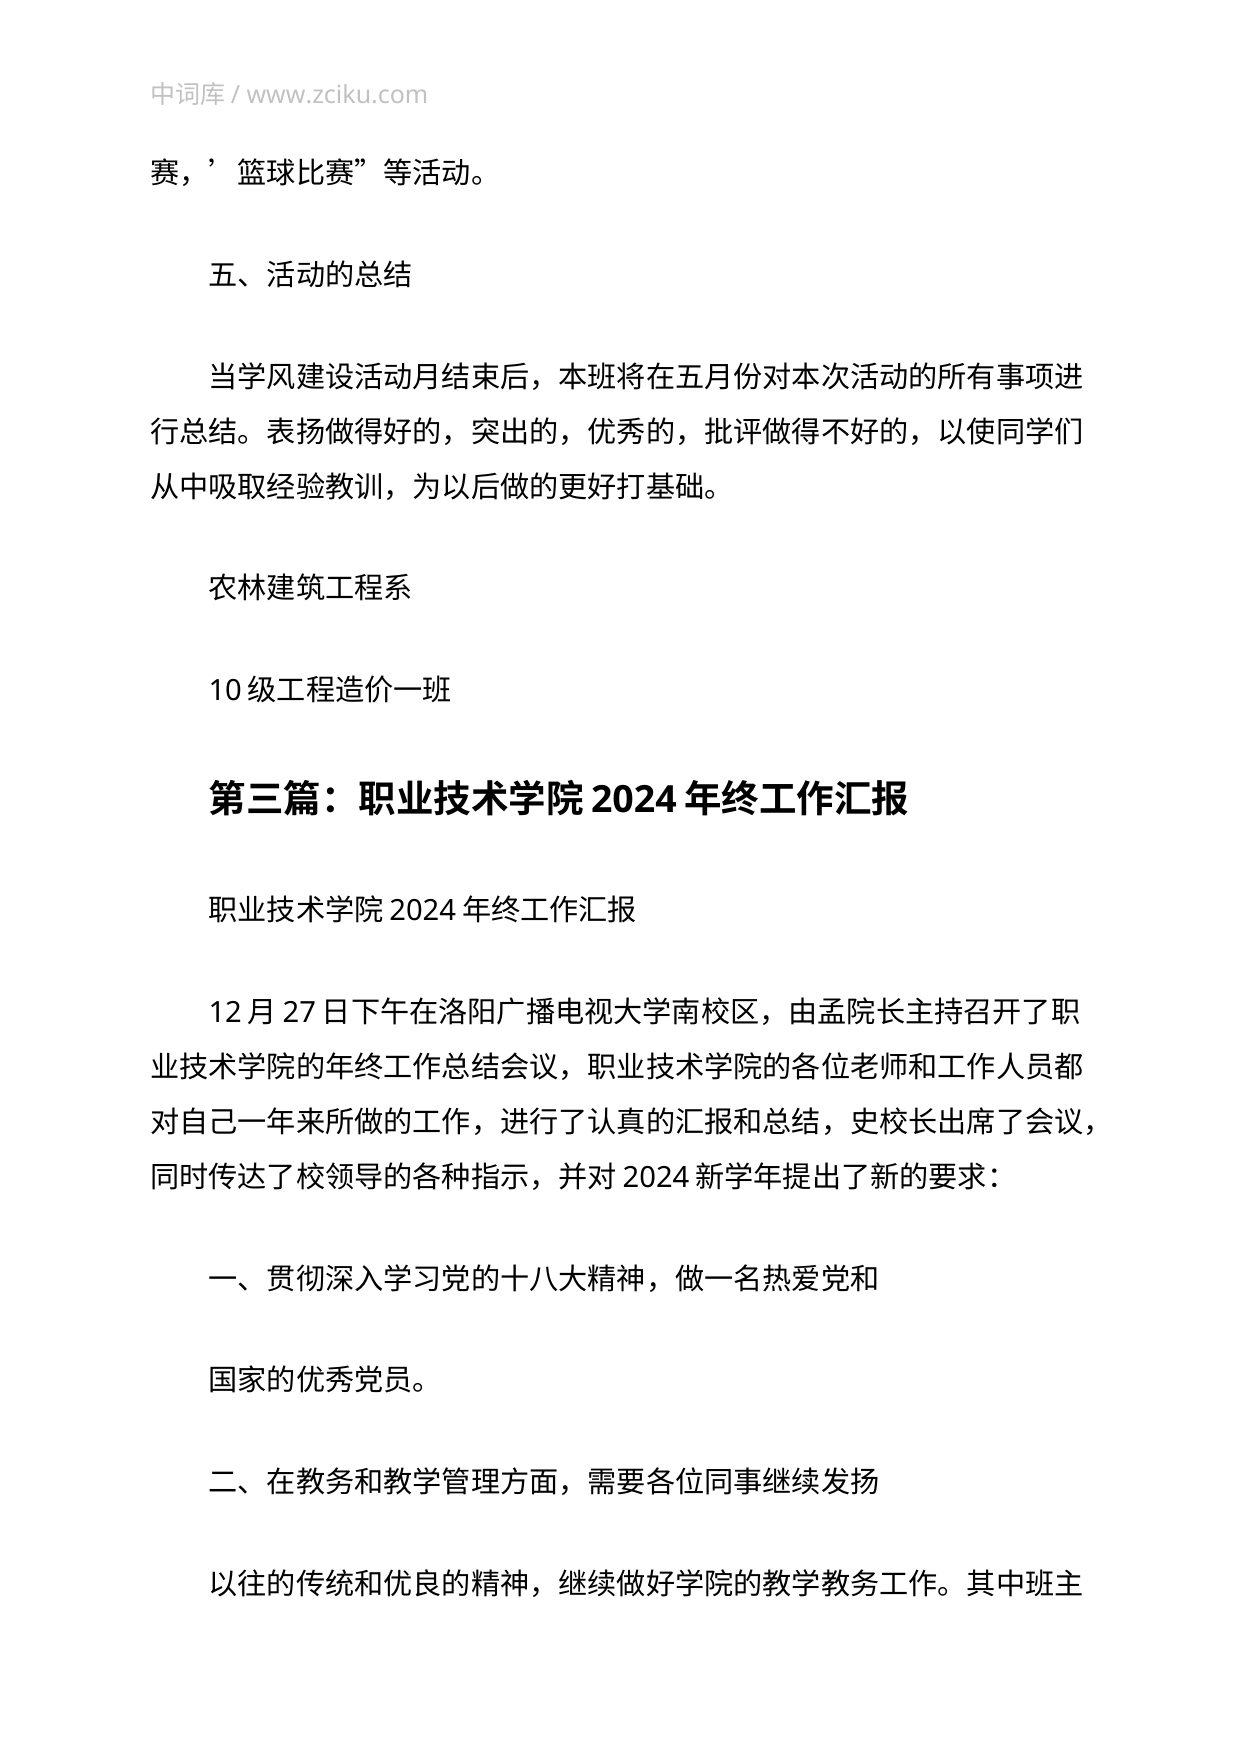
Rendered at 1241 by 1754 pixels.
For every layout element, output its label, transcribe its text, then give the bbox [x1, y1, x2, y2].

text 12月27日下午在洛阳广播电视大学南校区，由孟院长主持召开了职业技术学院的年终工作总结会议，职业技术学院的各位老师和工作人员都对自己一年来所做的工作，进行了认真的汇报和总结，史校长出席了会议，同时传达了校领导的各种指示，并对2024新学年提出了新的要求： [150, 988, 1090, 1196]
text 农林建筑工程系 [150, 565, 1090, 607]
text 10级工程造价一班 [150, 667, 1090, 709]
text 一、贯彻深入学习党的十八大精神，做一名热爱党和 [150, 1255, 1090, 1297]
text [150, 150, 1090, 192]
text 二、在教务和教学管理方面，需要各位同事继续发扬 [150, 1459, 1090, 1501]
text 当学风建设活动月结束后，本班将在五月份对本次活动的所有事项进行总结。表扬做得好的，突出的，优秀的，批评做得不好的，以使同学们从中吸取经验教训，为以后做的更好打基础。 [150, 353, 1090, 506]
text 第三篇：职业技术学院2024年终工作汇报 [150, 769, 1090, 823]
text 国家的优秀党员。 [150, 1357, 1090, 1399]
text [150, 1561, 1090, 1603]
text 五、活动的总结 [150, 252, 1090, 294]
text 职业技术学院2024年终工作汇报 [150, 886, 1090, 929]
